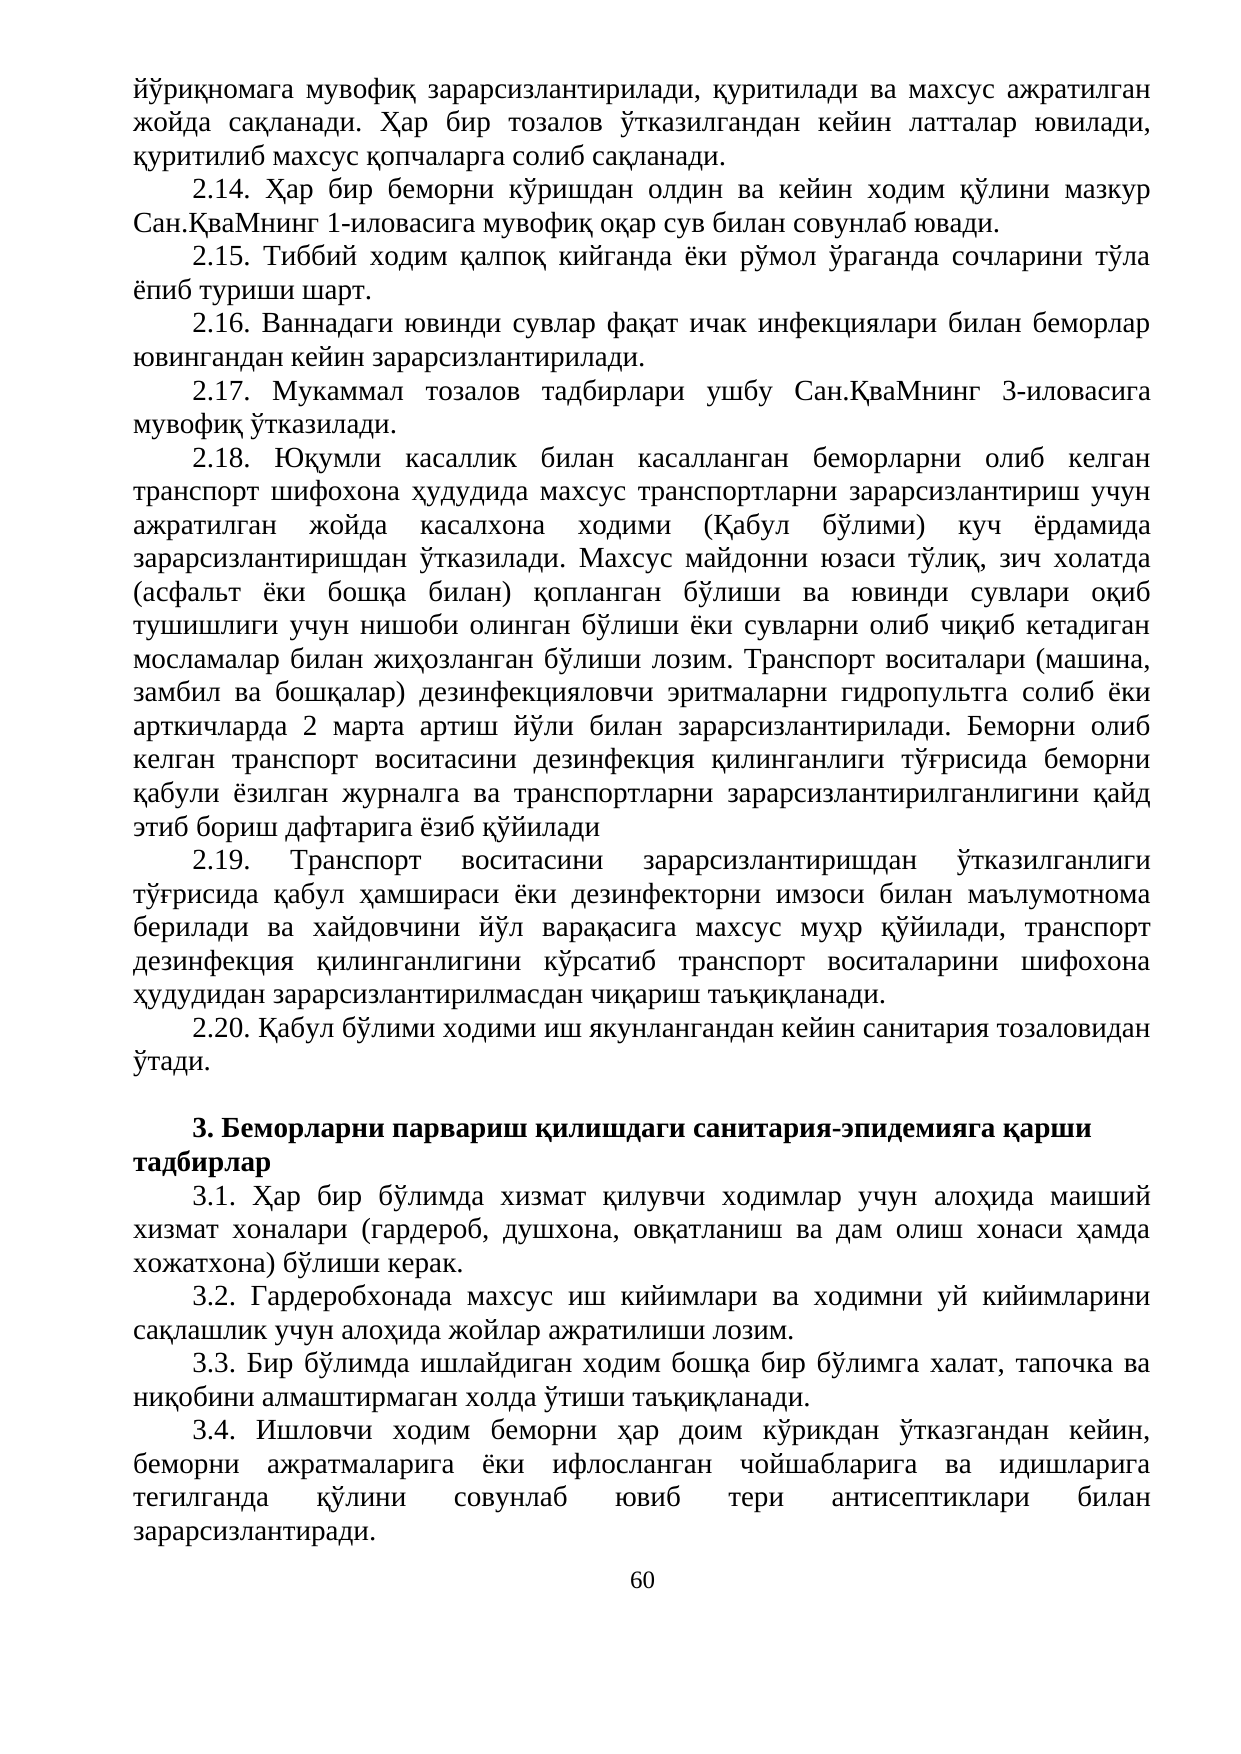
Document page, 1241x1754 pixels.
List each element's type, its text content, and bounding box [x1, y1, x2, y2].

text 2.16. Ваннадаги ювинди сувлар фақат ичак инфекциялари билан беморлар ювингандан кейин зарарсизлантирилади. [133, 306, 1152, 373]
text 2.20. Қабул бўлими ходими иш якунлангандан кейин санитария тозаловидан ўтади. [133, 1010, 1152, 1077]
text 2.14. Ҳар бир беморни кўришдан олдин ва кейин ходим қўлини мазкур Сан.ҚваМнинг 1-иловасига мувофиқ оқар сув билан совунлаб ювади. [133, 171, 1152, 238]
text 2.19. Транспорт воситасини зарарсизлантиришдан ўтказилганлиги тўғрисида қабул ҳамшираси ёки дезинфекторни имзоси билан маълумотнома берилади ва хайдовчини йўл варақасига махсус муҳр қўйилади, транспорт дезинфекция қилинганлигини кўрсатиб транспорт воситаларини шифохона ҳудудидан зарарсизлантирилмасдан чиқариш таъқиқланади. [133, 842, 1152, 1010]
text 3.4. Ишловчи ходим беморни ҳар доим кўрикдан ўтказгандан кейин, беморни ажратмаларига ёки ифлосланган чойшабларига ва идишларига тегилганда қўлини совунлаб ювиб тери антисептиклари билан зарарсизлантиради. [133, 1412, 1152, 1547]
text 2.17. Мукаммал тозалов тадбирлари ушбу Сан.ҚваМнинг 3-иловасига мувофиқ ўтказилади. [133, 373, 1152, 440]
text 3. Беморларни парвариш қилишдаги санитария-эпидемияга қарши тадбирлар [133, 1111, 1152, 1178]
text 3.1. Ҳар бир бўлимда хизмат қилувчи ходимлар учун алоҳида маиший хизмат хоналари (гардероб, душхона, овқатланиш ва дам олиш хонаси ҳамда хожатхона) бўлиши керак. [133, 1178, 1152, 1278]
text 2.15. Тиббий ходим қалпоқ кийганда ёки рўмол ўраганда сочларини тўла ёпиб туриши шарт. [133, 238, 1152, 306]
text 3.2. Гардеробхонада махсус иш кийимлари ва ходимни уй кийимларини сақлашлик учун алоҳида жойлар ажратилиши лозим. [133, 1278, 1152, 1345]
text 3.3. Бир бўлимда ишлайдиган ходим бошқа бир бўлимга халат, тапочка ва ниқобини алмаштирмаган холда ўтиши таъқиқланади. [133, 1345, 1152, 1412]
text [133, 71, 1152, 171]
text 2.18. Юқумли касаллик билан касалланган беморларни олиб келган транспорт шифохона ҳудудида махсус транспортларни зарарсизлантириш учун ажратилган жойда касалхона ходими (Қабул бўлими) куч ёрдамида зарарсизлантиришдан ўтказилади. Махсус майдонни юзаси тўлиқ, зич холатда (асфальт ёки бошқа билан) қопланган бўлиши ва ювинди сувлари оқиб тушишлиги учун нишоби олинган бўлиши ёки сувларни олиб чиқиб кетадиган мосламалар билан жиҳозланган бўлиши лозим. Транспорт воситалари (машина, замбил ва бошқалар) дезинфекцияловчи эритмаларни гидропультга солиб ёки арткичларда 2 марта артиш йўли билан зарарсизлантирилади. Беморни олиб келган транспорт воситасини дезинфекция қилинганлиги тўғрисида беморни қабули ёзилган журналга ва транспортларни зарарсизлантирилганлигини қайд этиб бориш дафтарига ёзиб қўйилади [133, 440, 1152, 842]
